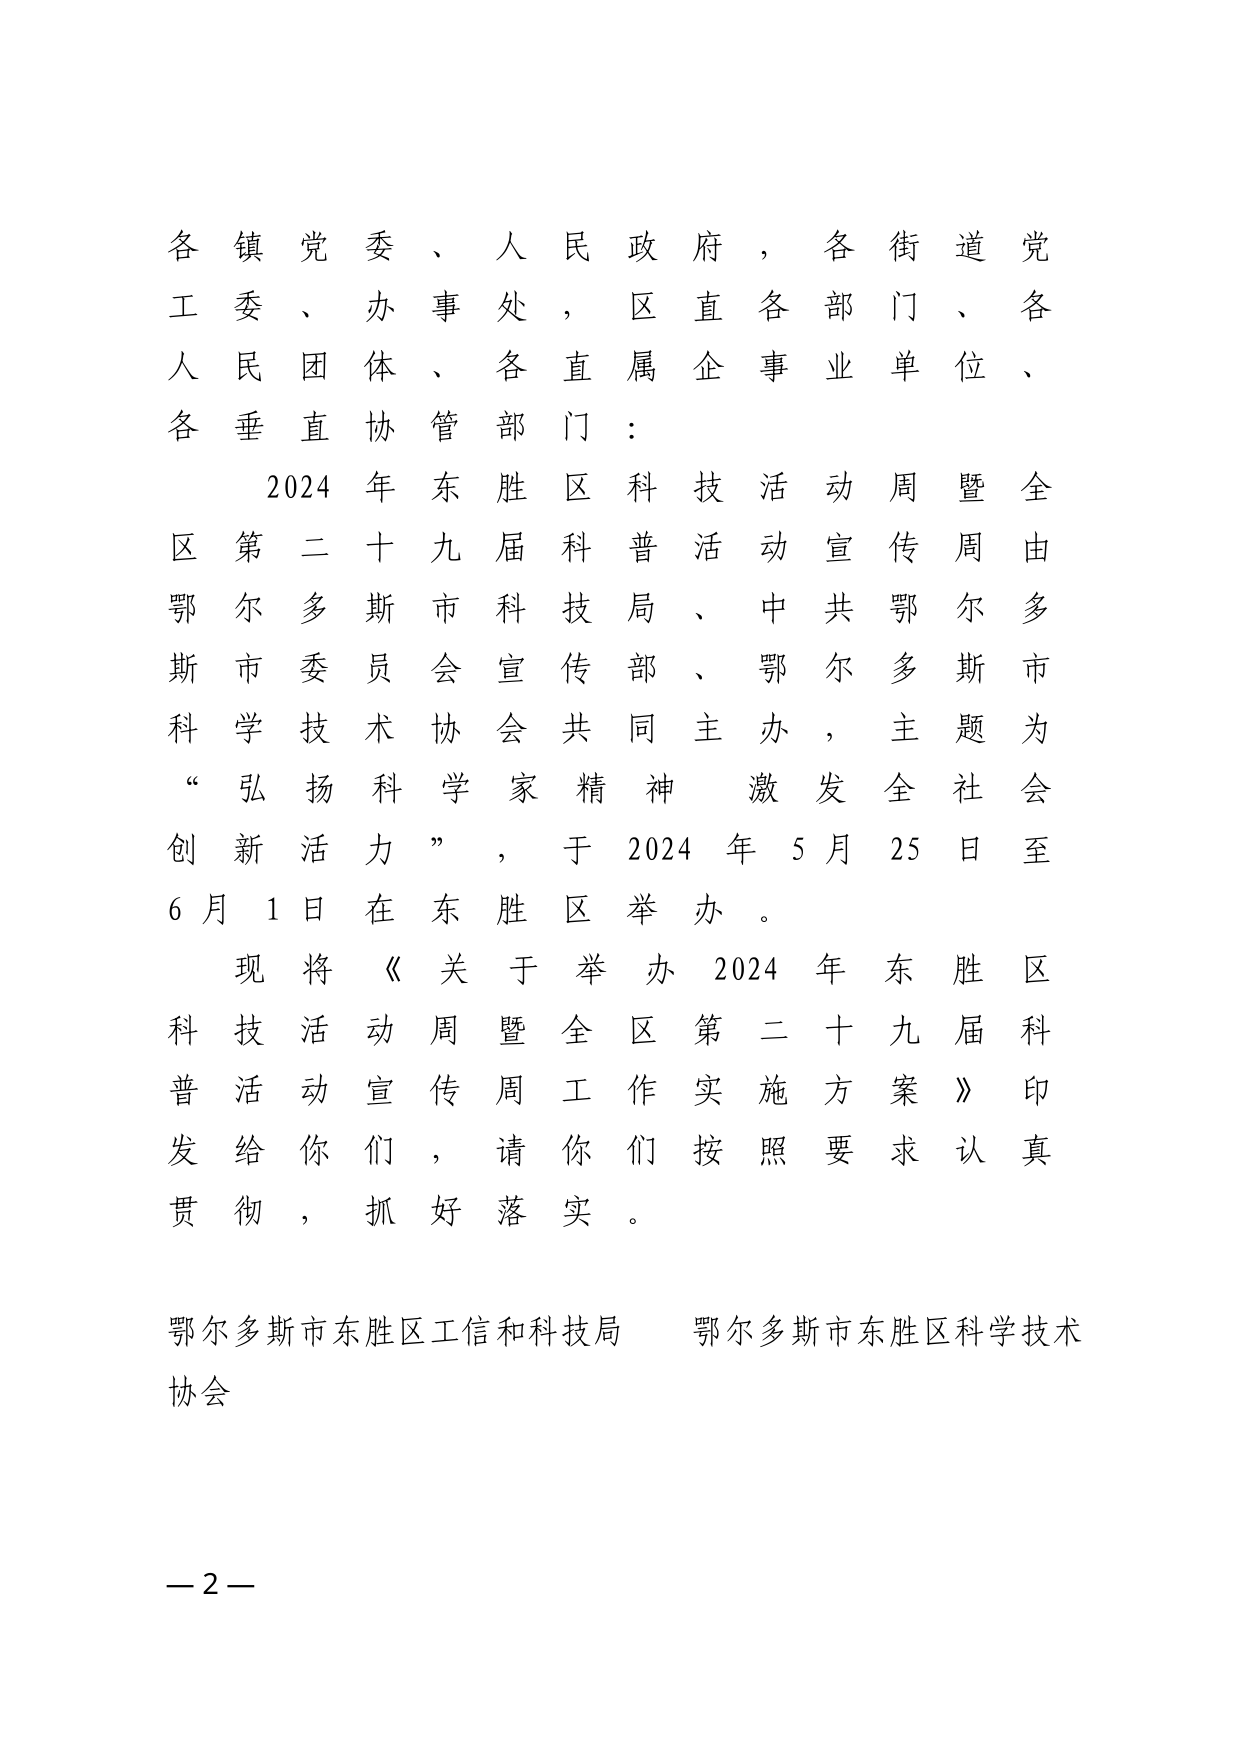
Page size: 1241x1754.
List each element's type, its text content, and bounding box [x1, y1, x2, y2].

text 2024年东胜区科技活动周暨全区第二十九届科普活动宣传周由鄂尔多斯市科技局、中共鄂尔多斯市委员会宣传部、鄂尔多斯市科学技术协会共同主办，主题为“弘扬科学家精神 激发全社会创新活力”，于2024年5月25日至6月1日在东胜区举办。 [167, 455, 1085, 937]
text 各镇党委、人民政府，各街道党工委、办事处，区直各部门、各人民团体、各直属企事业单位、各垂直协管部门： [167, 213, 1085, 455]
text 鄂尔多斯市东胜区工信和科技局 鄂尔多斯市东胜区科学技术协会 [167, 1299, 1085, 1420]
text 现将《关于举办2024年东胜区科技活动周暨全区第二十九届科普活动宣传周工作实施方案》印发给你们，请你们按照要求认真贯彻，抓好落实。 [167, 937, 1085, 1239]
